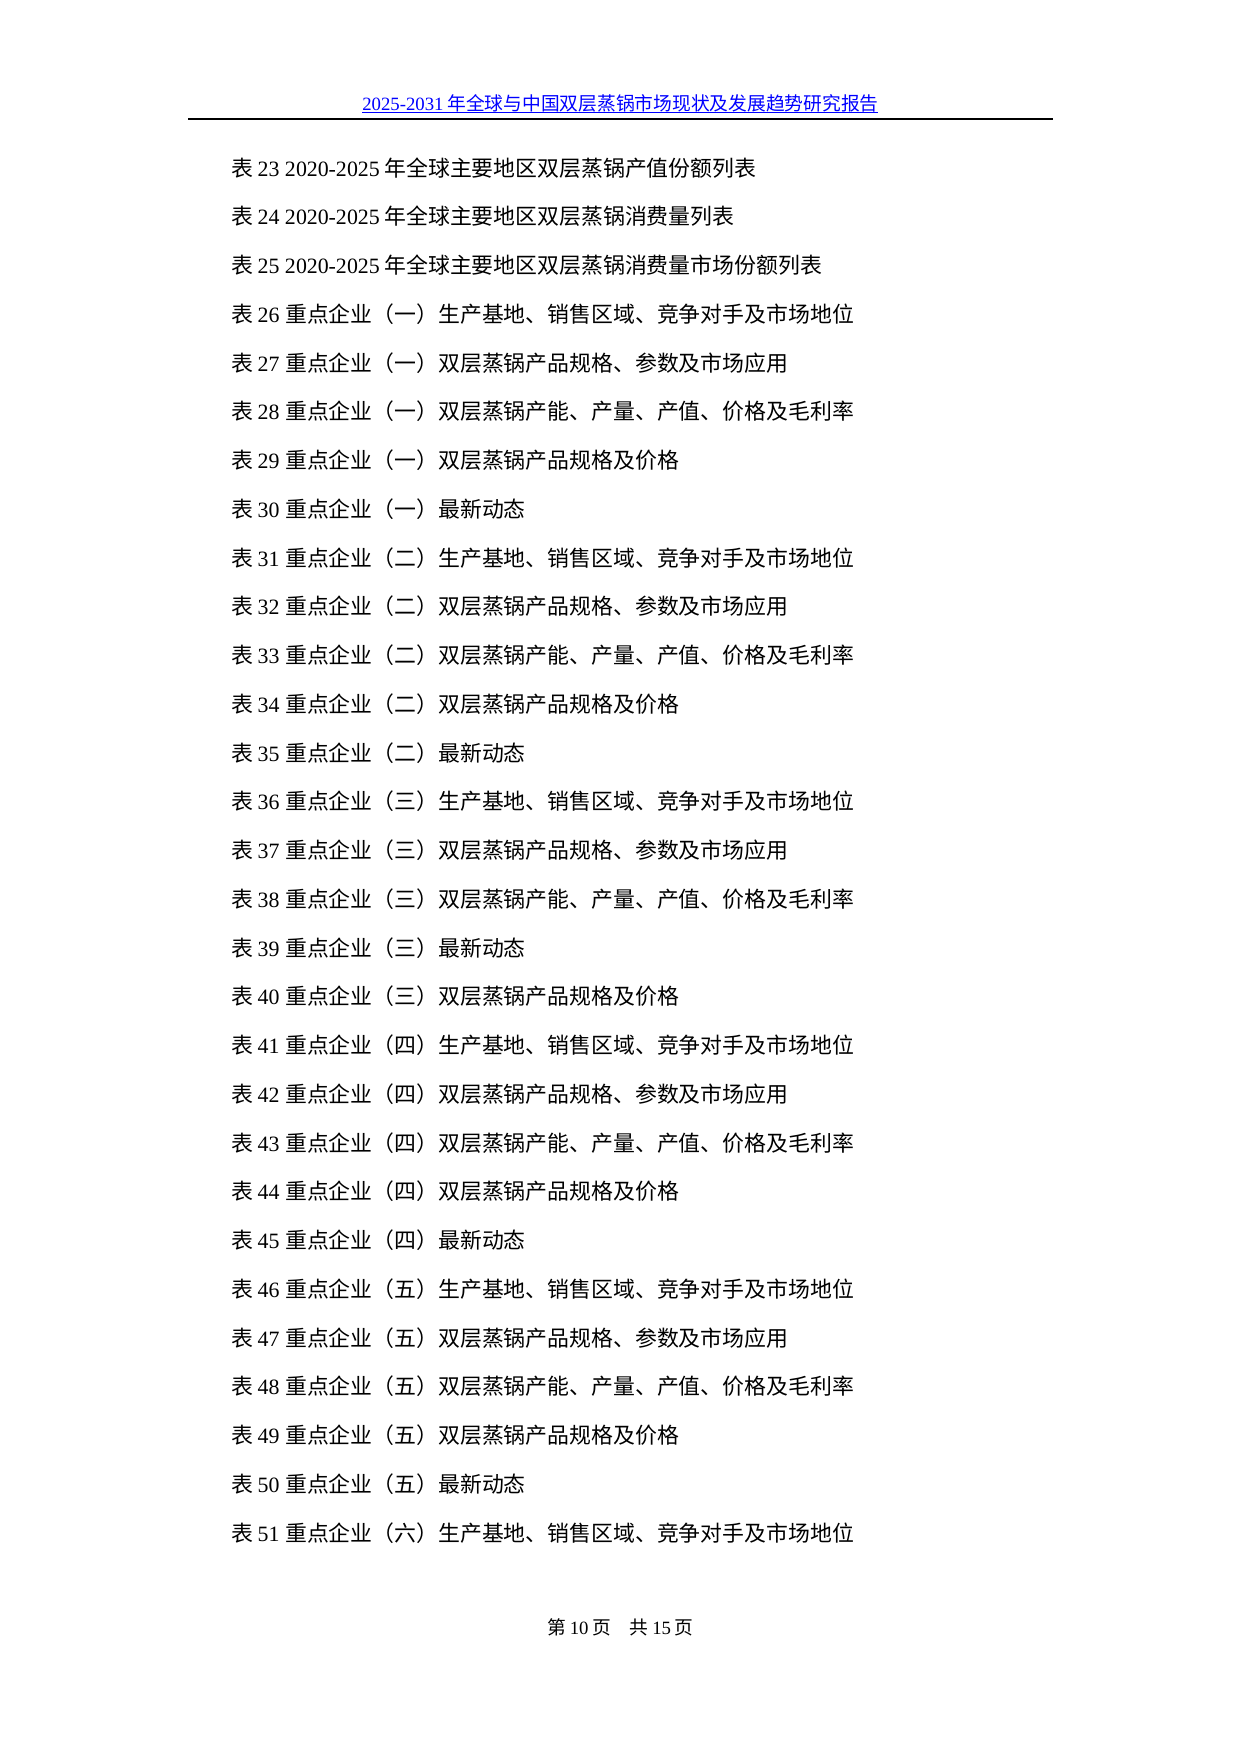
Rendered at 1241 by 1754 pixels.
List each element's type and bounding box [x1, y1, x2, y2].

text [187, 150, 1053, 1548]
